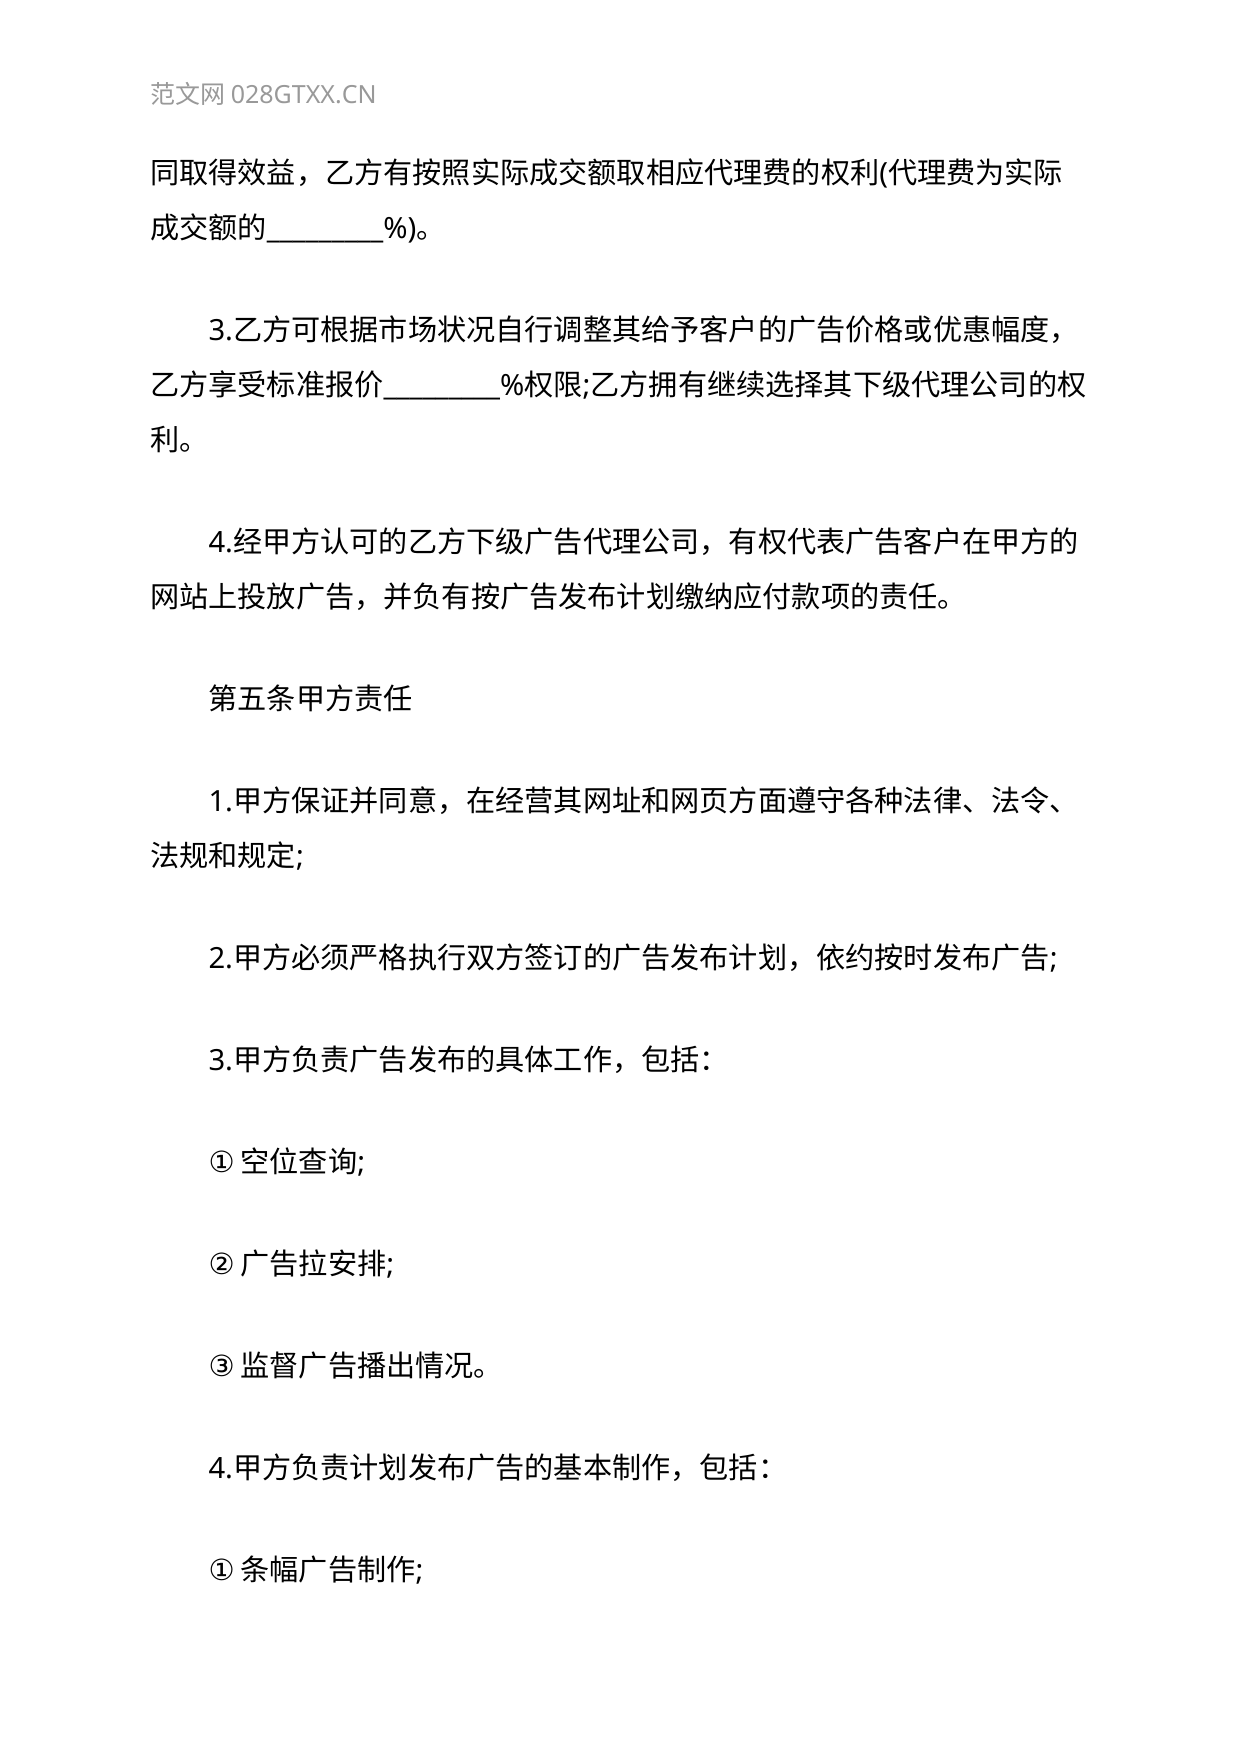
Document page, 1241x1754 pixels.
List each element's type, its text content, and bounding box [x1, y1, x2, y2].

text 4.甲方负责计划发布广告的基本制作，包括： [150, 1444, 1090, 1487]
text 第五条甲方责任 [150, 676, 1090, 718]
text 3.甲方负责广告发布的具体工作，包括： [150, 1036, 1090, 1079]
text 1.甲方保证并同意，在经营其网址和网页方面遵守各种法律、法令、法规和规定; [150, 777, 1090, 875]
text 4.经甲方认可的乙方下级广告代理公司，有权代表广告客户在甲方的网站上投放广告，并负有按广告发布计划缴纳应付款项的责任。 [150, 519, 1090, 616]
text ②广告拉安排; [150, 1240, 1090, 1283]
text ①条幅广告制作; [150, 1546, 1090, 1588]
text ③监督广告播出情况。 [150, 1342, 1090, 1384]
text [150, 150, 1090, 247]
text 3.乙方可根据市场状况自行调整其给予客户的广告价格或优惠幅度，乙方享受标准报价_________%权限;乙方拥有继续选择其下级代理公司的权利。 [150, 307, 1090, 459]
text ①空位查询; [150, 1138, 1090, 1181]
text 2.甲方必须严格执行双方签订的广告发布计划，依约按时发布广告; [150, 934, 1090, 977]
